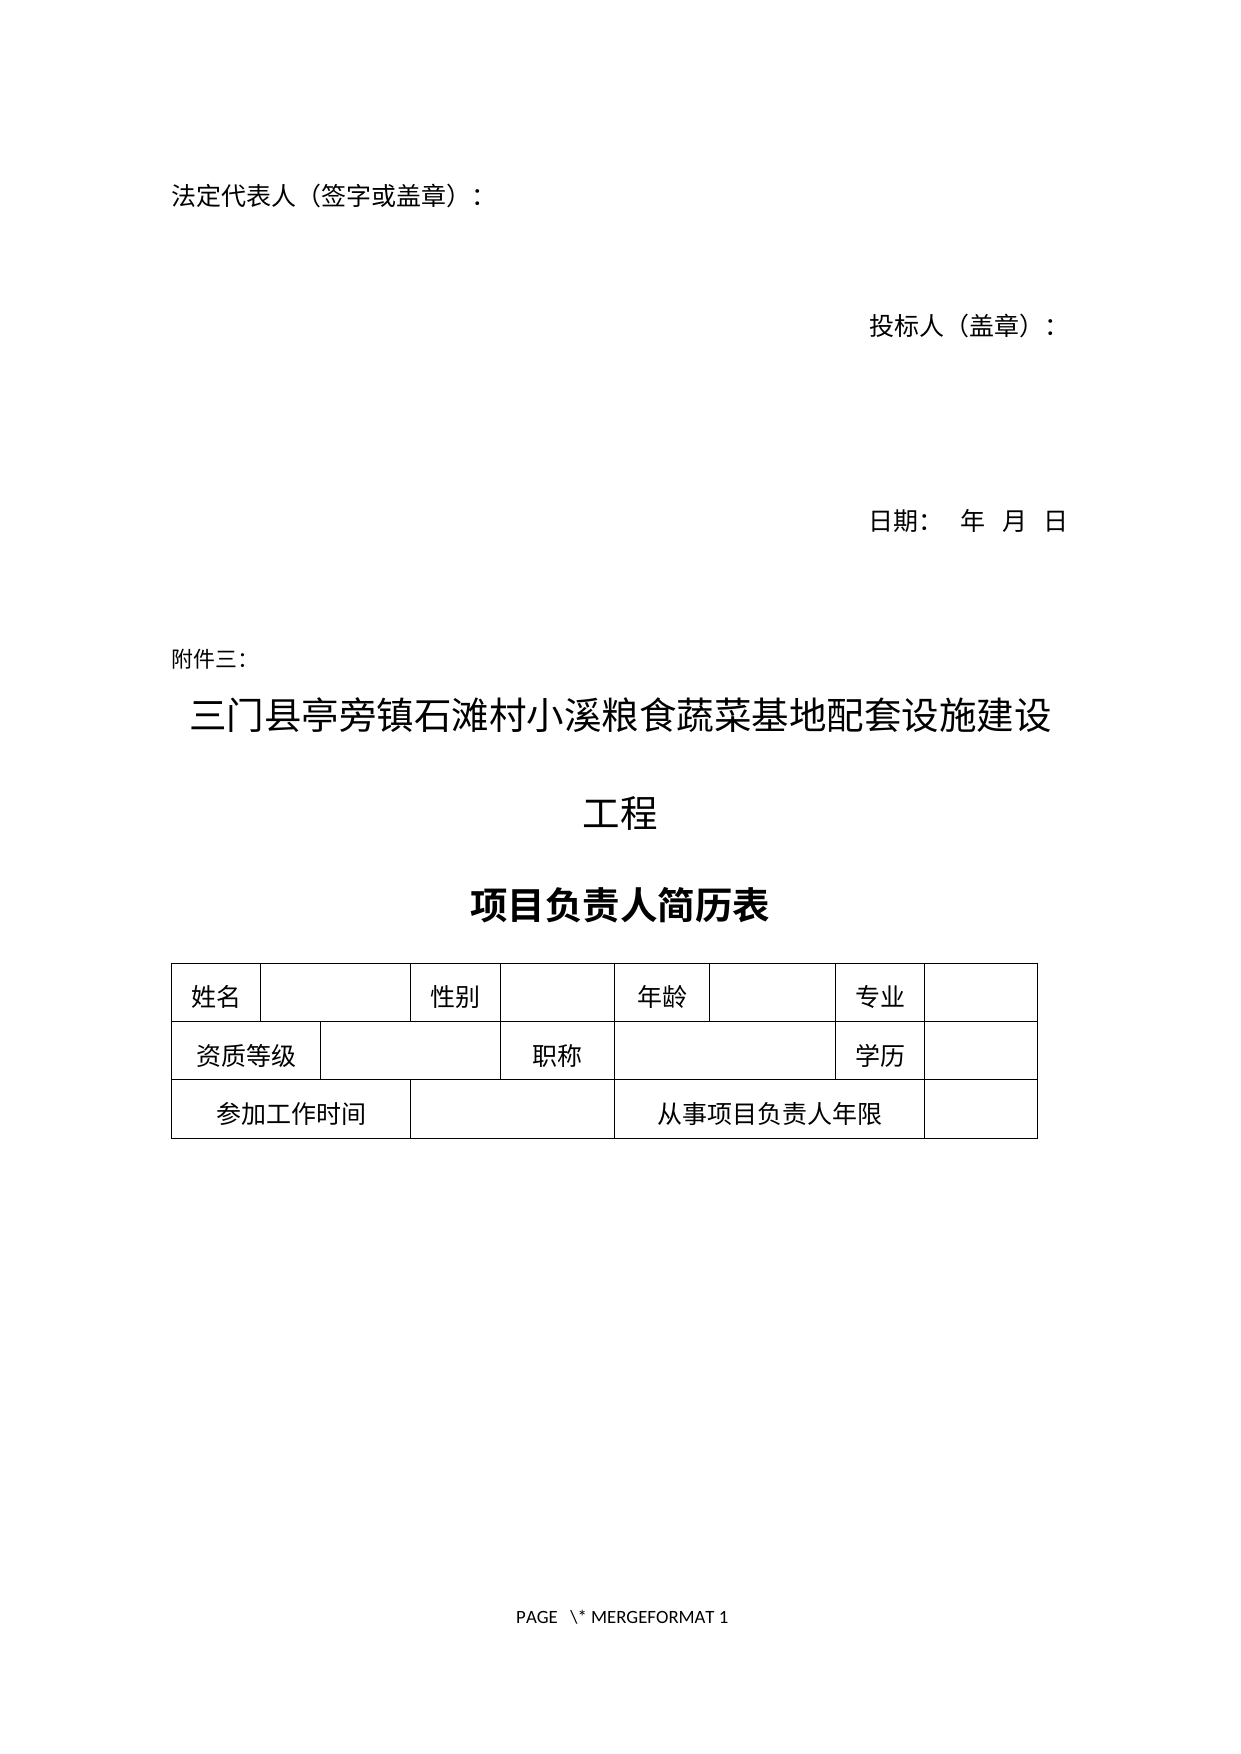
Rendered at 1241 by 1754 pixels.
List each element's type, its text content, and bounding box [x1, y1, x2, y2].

title 附件三： [171, 642, 1069, 674]
table_header [710, 964, 835, 1021]
table_cell [411, 1080, 614, 1137]
text 法定代表人（签字或盖章）： [171, 162, 1019, 227]
table_header 专业 [836, 964, 924, 1021]
table_header 性别 [411, 964, 500, 1021]
table_header 年龄 [615, 964, 709, 1021]
table_cell [321, 1022, 500, 1079]
table_cell 从事项目负责人年限 [615, 1080, 924, 1137]
table_header [261, 964, 410, 1021]
table_cell [615, 1022, 835, 1079]
table_cell 职称 [501, 1022, 614, 1079]
table_cell 资质等级 [172, 1022, 320, 1079]
table_header 姓名 [172, 964, 260, 1021]
text 投标人（盖章）： [171, 292, 1069, 357]
text 三门县亭旁镇石滩村小溪粮食蔬菜基地配套设施建设工程 [171, 681, 1069, 843]
text 日期： 年 月 日 [171, 487, 1069, 552]
table_cell 学历 [836, 1022, 924, 1079]
table_header [501, 964, 614, 1021]
table_cell [925, 1022, 1037, 1079]
table_cell [925, 1080, 1037, 1137]
table_cell 参加工作时间 [172, 1080, 410, 1137]
text 项目负责人简历表 [171, 870, 1069, 935]
table_header [925, 964, 1037, 1021]
